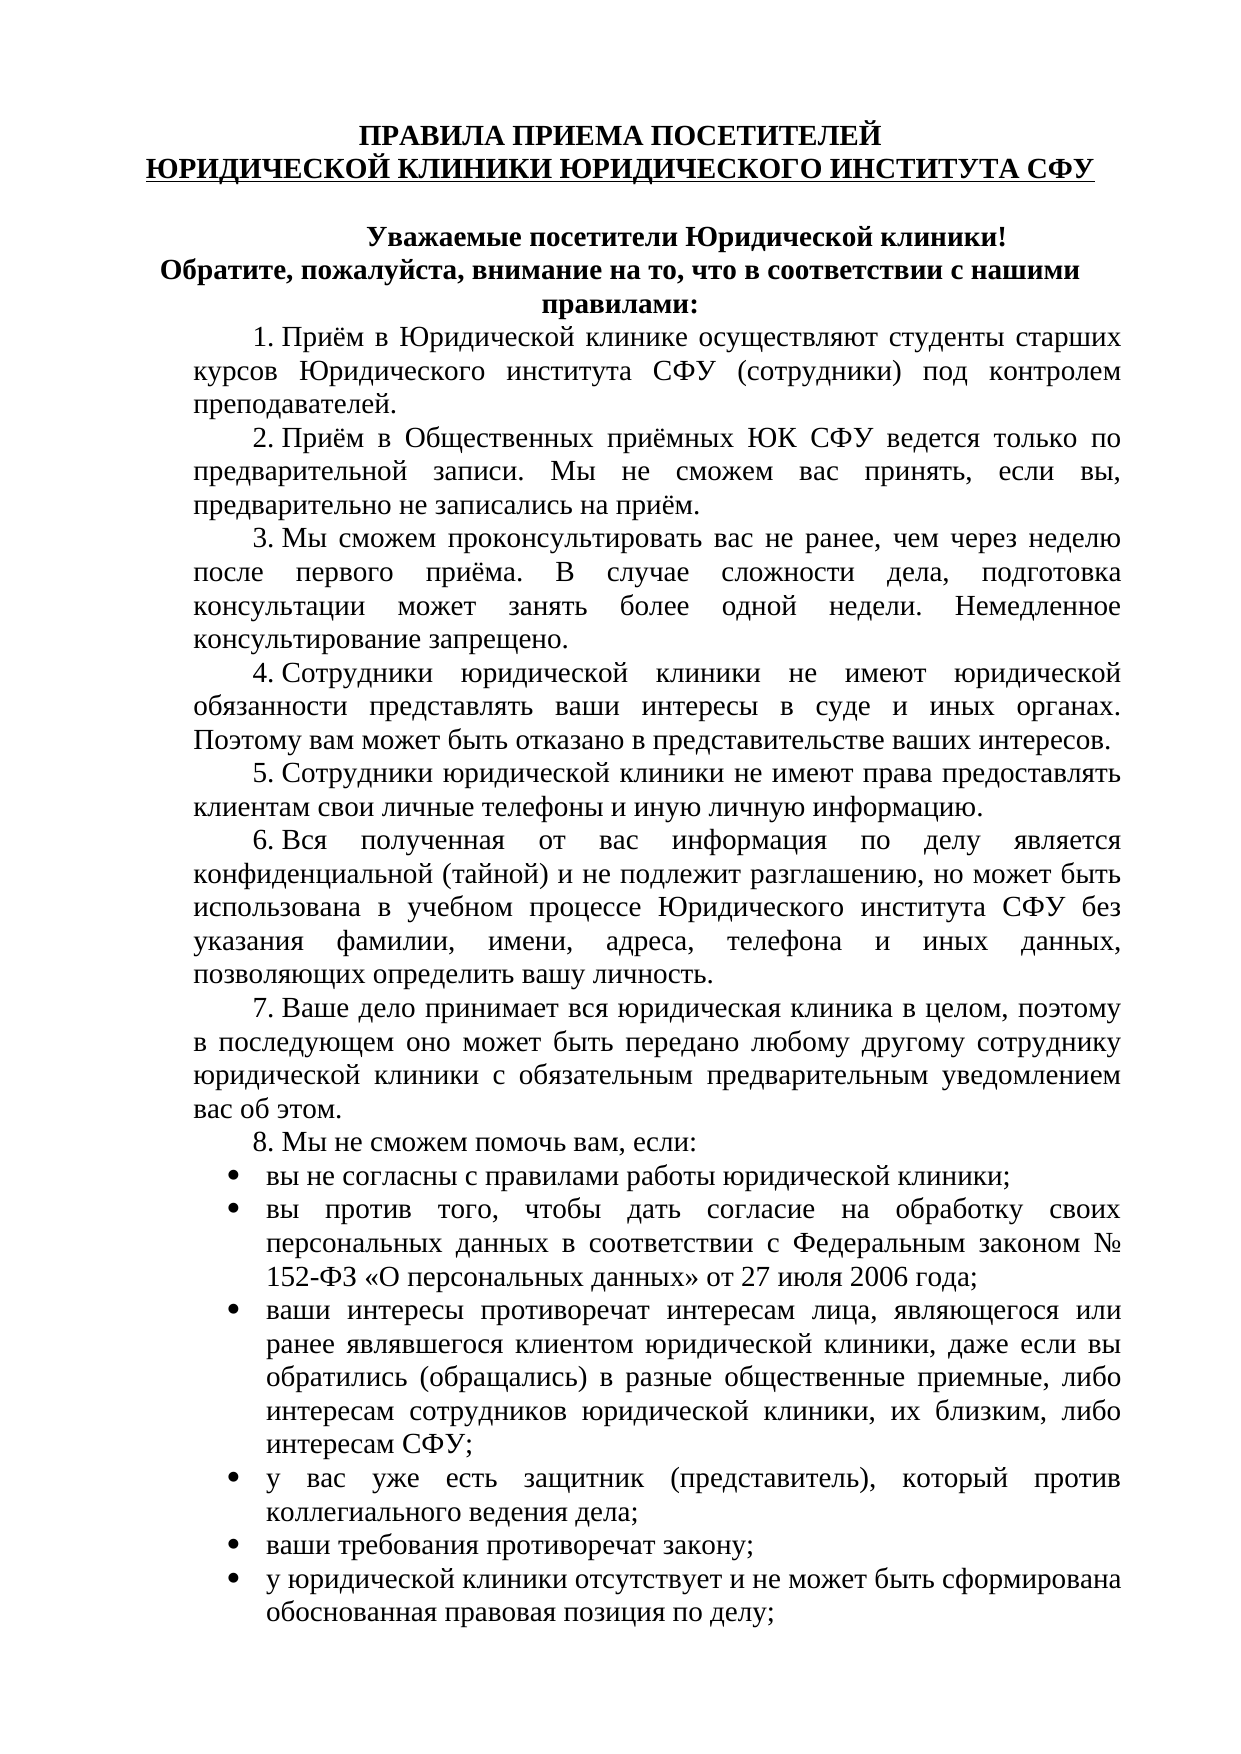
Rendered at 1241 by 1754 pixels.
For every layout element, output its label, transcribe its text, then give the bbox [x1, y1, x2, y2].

list Сотрудники юридической клиники не имеют права предоставлять клиентам свои личные телефоны и иную личную информацию. [193, 755, 1122, 822]
list Мы сможем проконсультировать вас не ранее, чем через неделю после первого приёма. В случае сложности дела, подготовка консультации может занять более одной недели. Немедленное консультирование запрещено. [193, 521, 1122, 655]
list Мы не сможем помочь вам, если: [193, 1124, 1122, 1158]
text ПРАВИЛА ПРИЕМА ПОСЕТИТЕЛЕЙ [118, 118, 1122, 152]
list Приём в Общественных приёмных ЮК СФУ ведется только по предварительной записи. Мы не сможем вас принять, если вы, предварительно не записались на приём. [193, 420, 1122, 521]
list у юридической клиники отсутствует и не может быть сформирована обоснованная правовая позиция по делу; [228, 1561, 1122, 1628]
text Обратите, пожалуйста, внимание на то, что в соответствии с нашими правилами: [118, 252, 1122, 319]
list ваши интересы противоречат интересам лица, являющегося или ранее являвшегося клиентом юридической клиники, даже если вы обратились (обращались) в разные общественные приемные, либо интересам сотрудников юридической клиники, их близким, либо интересам СФУ; [228, 1292, 1122, 1460]
list ваши требования противоречат закону; [228, 1527, 1122, 1561]
list вы не согласны с правилами работы юридической клиники; [228, 1158, 1122, 1192]
text ЮРИДИЧЕСКОЙ КЛИНИКИ ЮРИДИЧЕСКОГО ИНСТИТУТА СФУ [118, 152, 1122, 185]
list у вас уже есть защитник (представитель), который против коллегиального ведения дела; [228, 1460, 1122, 1527]
list Вся полученная от вас информация по делу является конфиденциальной (тайной) и не подлежит разглашению, но может быть использована в учебном процессе Юридического института СФУ без указания фамилии, имени, адреса, телефона и иных данных, позволяющих определить вашу личность. [193, 822, 1122, 990]
list вы против того, чтобы дать согласие на обработку своих персональных данных в соответствии с Федеральным законом № 152-ФЗ «О персональных данных» от 27 июля 2006 года; [228, 1192, 1122, 1292]
list Сотрудники юридической клиники не имеют юридической обязанности представлять ваши интересы в суде и иных органах. Поэтому вам может быть отказано в представительстве ваших интересов. [193, 655, 1122, 755]
list Приём в Юридической клинике осуществляют студенты старших курсов Юридического института СФУ (сотрудники) под контролем преподавателей. [193, 319, 1122, 420]
list Ваше дело принимает вся юридическая клиника в целом, поэтому в последующем оно может быть передано любому другому сотруднику юридической клиники с обязательным предварительным уведомлением вас об этом. [193, 990, 1122, 1124]
text Уважаемые посетители Юридической клиники! [118, 219, 1122, 252]
